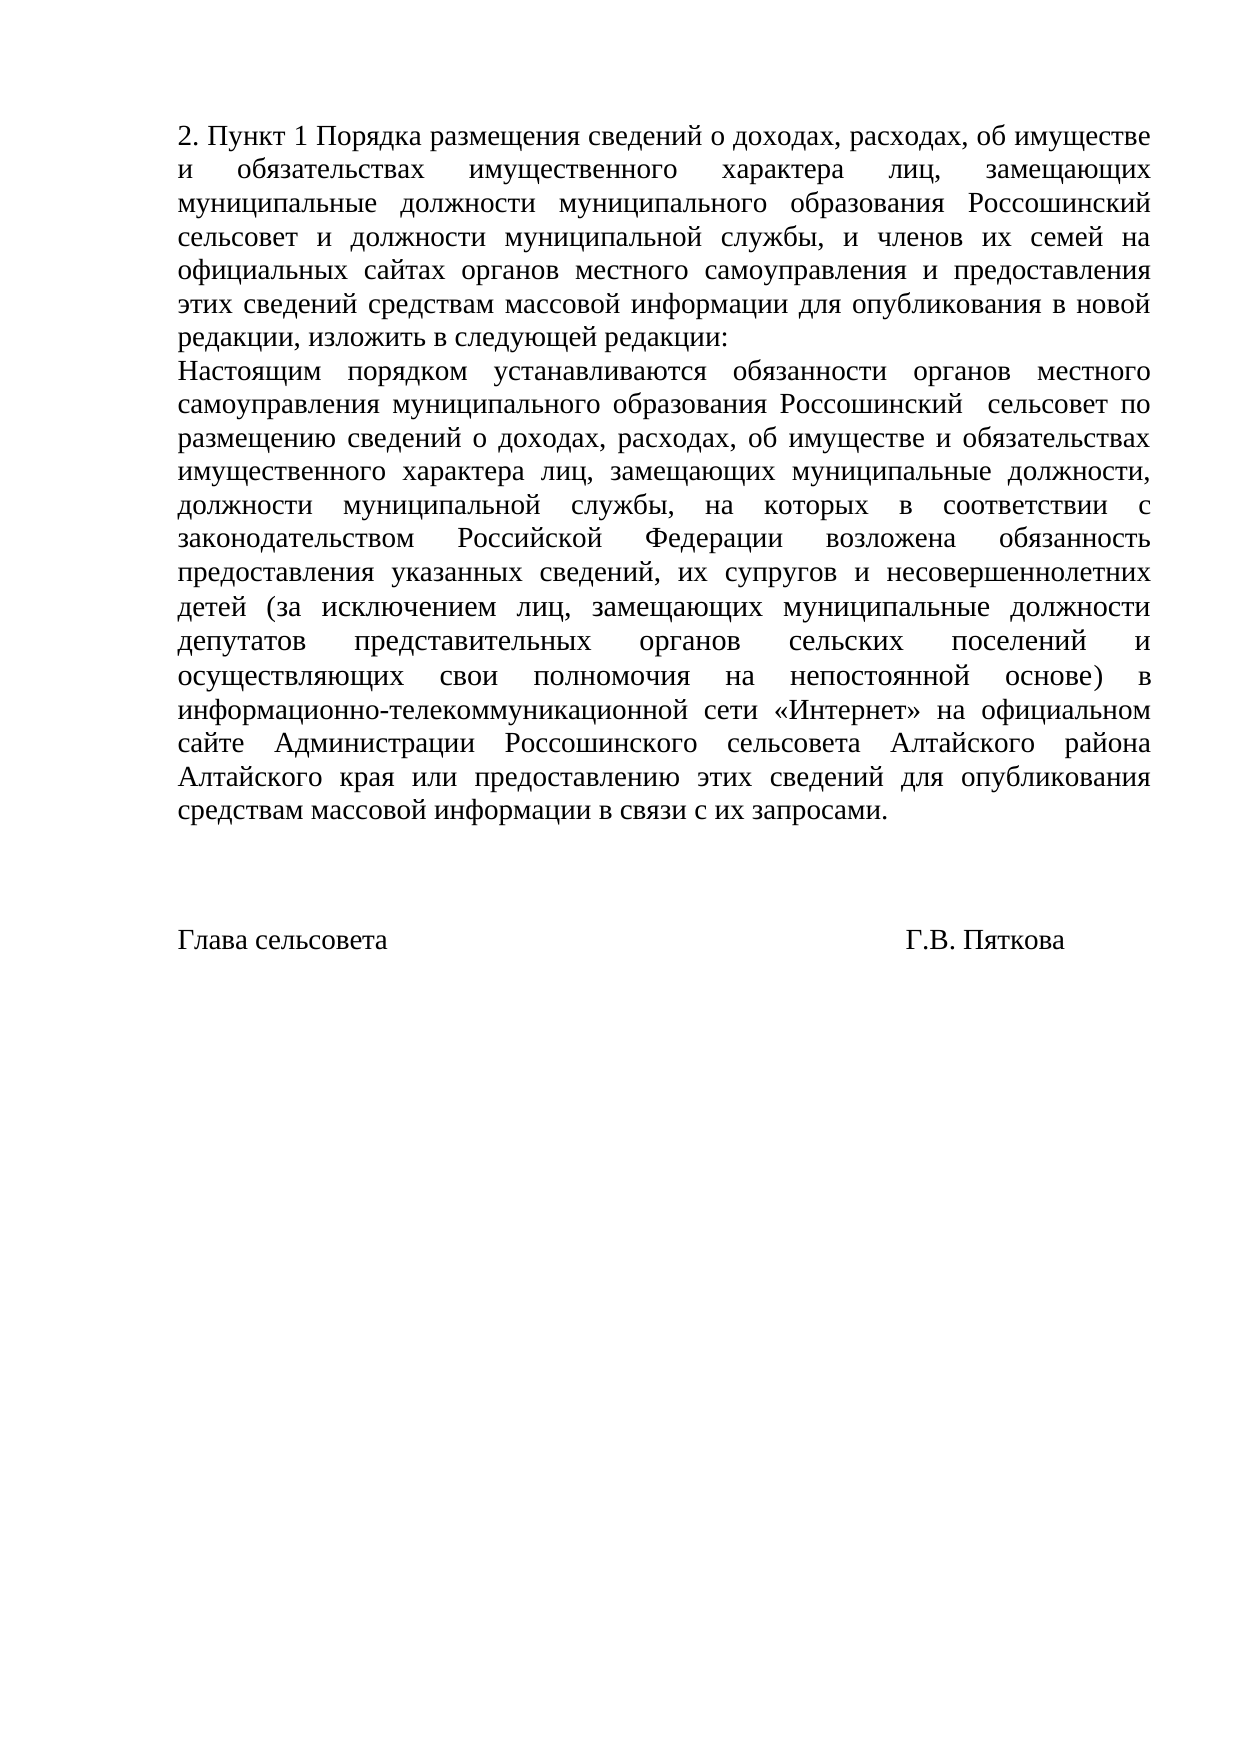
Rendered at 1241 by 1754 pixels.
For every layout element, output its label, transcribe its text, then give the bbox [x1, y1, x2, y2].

text Настоящим порядком устанавливаются обязанности органов местного самоуправления муниципального образования Россошинский сельсовет по размещению сведений о доходах, расходах, об имуществе и обязательствах имущественного характера лиц, замещающих муниципальные должности, должности муниципальной службы, на которых в соответствии с законодательством Российской Федерации возложена обязанность предоставления указанных сведений, их супругов и несовершеннолетних детей (за исключением лиц, замещающих муниципальные должности депутатов представительных органов сельских поселений и осуществляющих свои полномочия на непостоянной основе) в информационно-телекоммуникационной сети «Интернет» на официальном сайте Администрации Россошинского сельсовета Алтайского района Алтайского края или предоставлению этих сведений для опубликования средствам массовой информации в связи с их запросами. [177, 353, 1152, 826]
text 2. Пункт 1 Порядка размещения сведений о доходах, расходах, об имуществе и обязательствах имущественного характера лиц, замещающих муниципальные должности муниципального образования Россошинский сельсовет и должности муниципальной службы, и членов их семей на официальных сайтах органов местного самоуправления и предоставления этих сведений средствам массовой информации для опубликования в новой редакции, изложить в следующей редакции: [177, 118, 1152, 353]
text Глава сельсовета Г.В. Пяткова [177, 922, 1152, 955]
